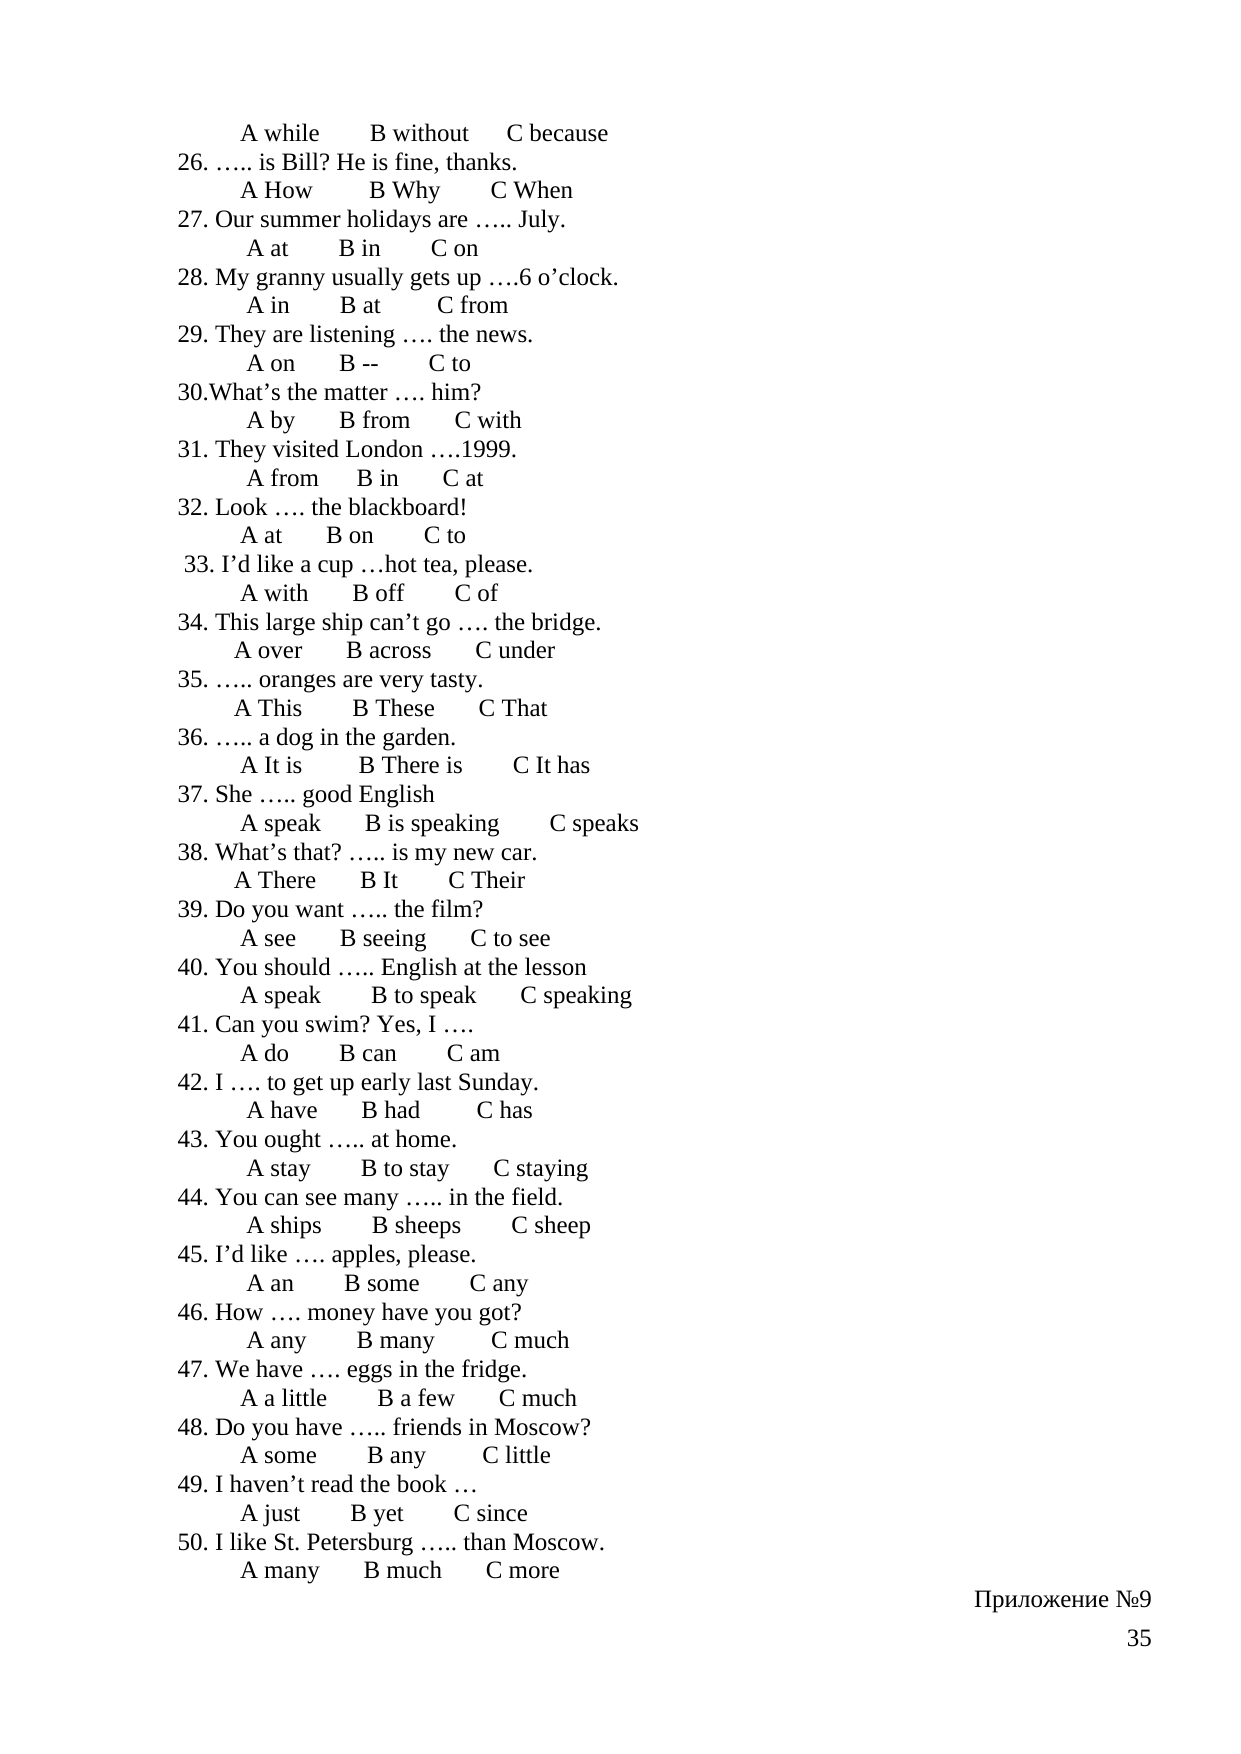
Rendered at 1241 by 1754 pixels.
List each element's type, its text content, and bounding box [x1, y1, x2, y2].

text A see B seeing C to see [177, 923, 1152, 952]
text 29. They are listening …. the news. [177, 319, 1152, 348]
text A while B without C because [177, 118, 1152, 147]
text A speak B is speaking C speaks [177, 808, 1152, 837]
text A over B across C under [177, 636, 1152, 664]
text A have B had C has [177, 1096, 1152, 1124]
text A on B -- C to [177, 348, 1152, 377]
text A at B in C on [177, 233, 1152, 262]
text 38. What’s that? ….. is my new car. [177, 837, 1152, 866]
text A There B It C Their [177, 866, 1152, 894]
text A do B can C am [177, 1038, 1152, 1067]
text A just B yet C since [177, 1498, 1152, 1527]
text A This B These C That [177, 693, 1152, 722]
text 48. Do you have ….. friends in Moscow? [177, 1412, 1152, 1441]
text A stay B to stay C staying [177, 1153, 1152, 1182]
text A from B in C at [177, 463, 1152, 492]
text 37. She ….. good English [177, 779, 1152, 808]
text 27. Our summer holidays are ….. July. [177, 204, 1152, 233]
text 32. Look …. the blackboard! [177, 492, 1152, 521]
text 35. ….. oranges are very tasty. [177, 664, 1152, 693]
text A at B on C to [177, 521, 1152, 549]
text 41. Can you swim? Yes, I …. [177, 1009, 1152, 1038]
text A It is B There is C It has [177, 751, 1152, 779]
text 36. ….. a dog in the garden. [177, 722, 1152, 751]
text A any B many C much [177, 1326, 1152, 1354]
text 33. I’d like a cup …hot tea, please. [177, 549, 1152, 578]
text A with B off C of [177, 578, 1152, 607]
text 46. How …. money have you got? [177, 1297, 1152, 1326]
text 28. My granny usually gets up ….6 o’clock. [177, 262, 1152, 291]
text 42. I …. to get up early last Sunday. [177, 1067, 1152, 1096]
text 43. You ought ….. at home. [177, 1124, 1152, 1153]
text 31. They visited London ….1999. [177, 434, 1152, 463]
text A many B much C more [177, 1556, 1152, 1584]
text A a little B a few C much [177, 1383, 1152, 1412]
text A speak B to speak C speaking [177, 981, 1152, 1009]
text A ships B sheeps C sheep [177, 1211, 1152, 1239]
text A by B from C with [177, 406, 1152, 434]
text A some B any C little [177, 1441, 1152, 1469]
text Приложение №9 [177, 1584, 1152, 1613]
text 47. We have …. eggs in the fridge. [177, 1354, 1152, 1383]
text 45. I’d like …. apples, please. [177, 1239, 1152, 1268]
text 30.What’s the matter …. him? [177, 377, 1152, 406]
text A an B some C any [177, 1268, 1152, 1297]
text 49. I haven’t read the book … [177, 1469, 1152, 1498]
text 39. Do you want ….. the film? [177, 894, 1152, 923]
text 40. You should ….. English at the lesson [177, 952, 1152, 981]
text A How B Why C When [177, 176, 1152, 204]
text 26. ….. is Bill? He is fine, thanks. [177, 147, 1152, 176]
text A in B at C from [177, 291, 1152, 319]
text 34. This large ship can’t go …. the bridge. [177, 607, 1152, 636]
text 44. You can see many ….. in the field. [177, 1182, 1152, 1211]
text 50. I like St. Petersburg ….. than Moscow. [177, 1527, 1152, 1556]
